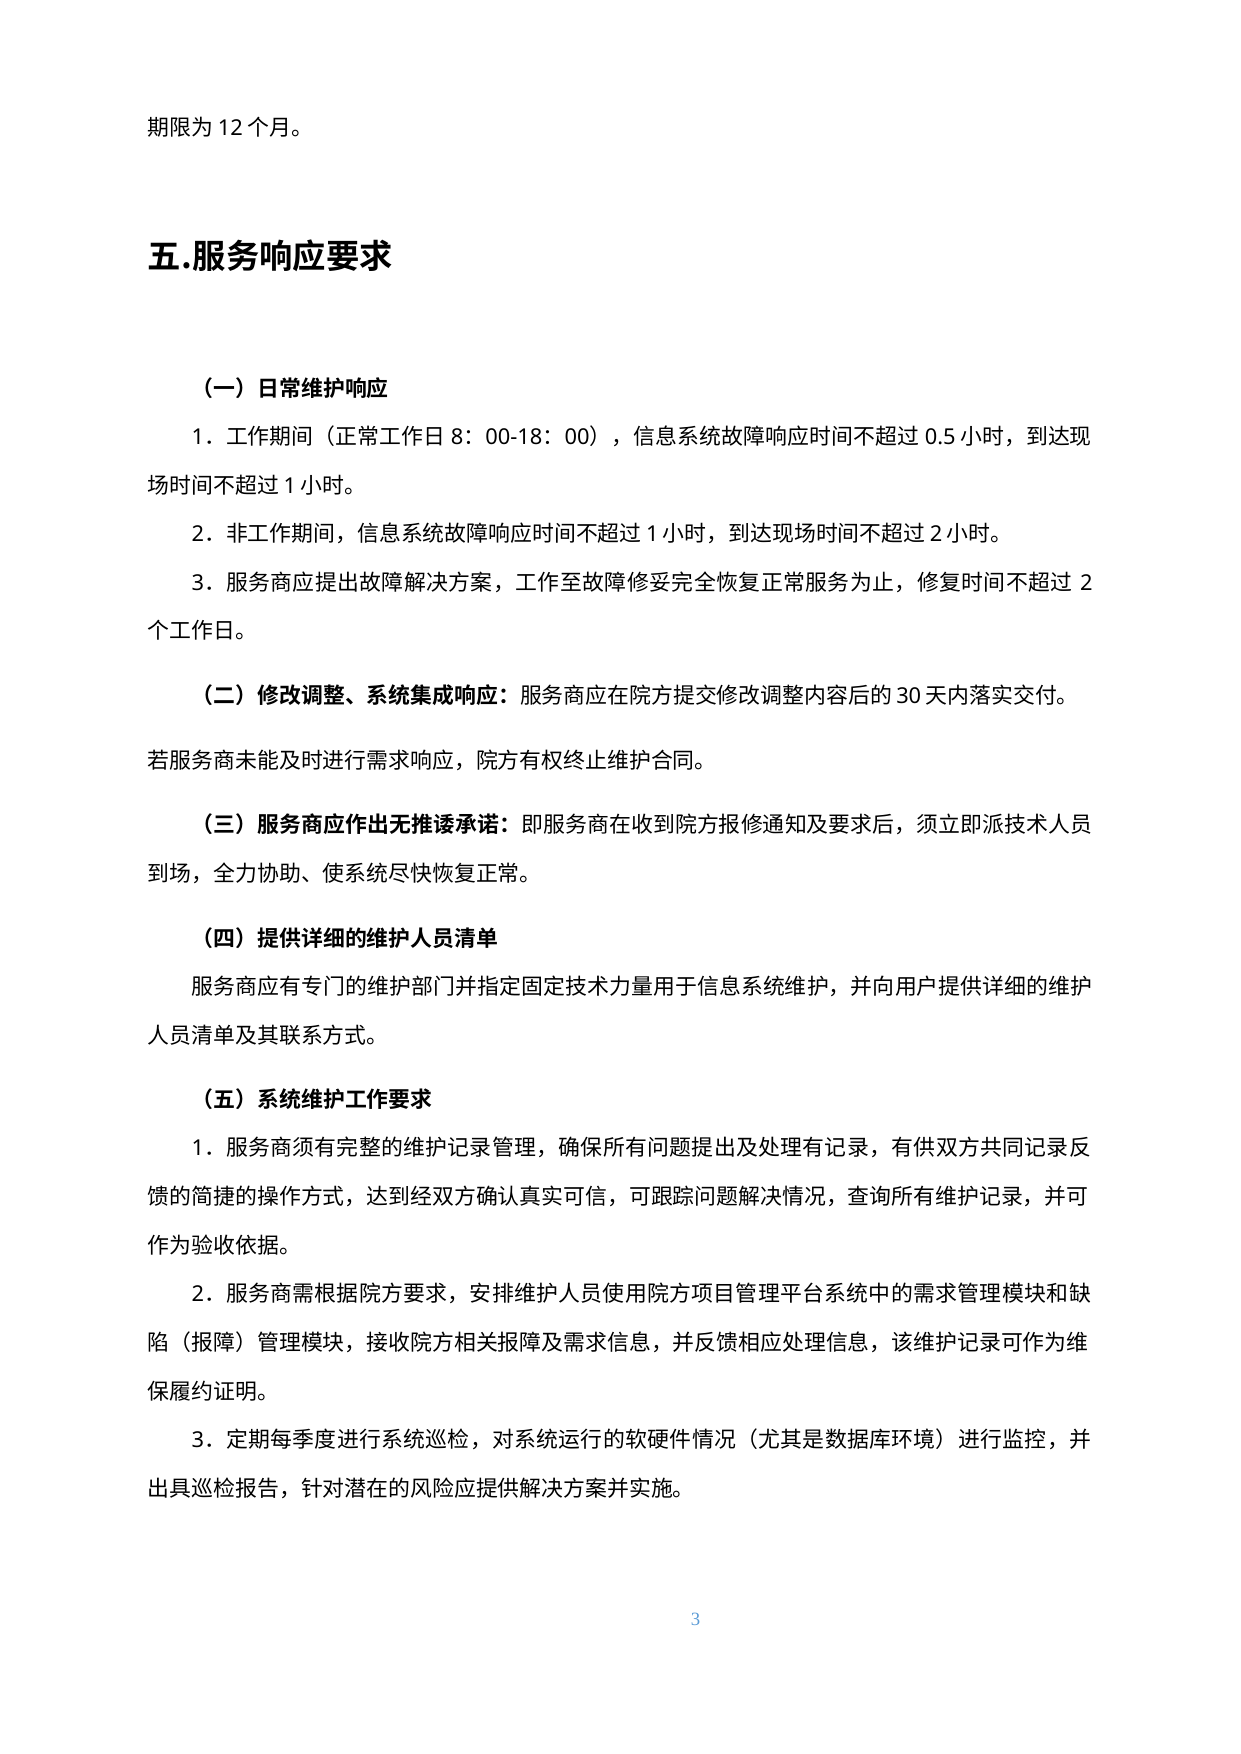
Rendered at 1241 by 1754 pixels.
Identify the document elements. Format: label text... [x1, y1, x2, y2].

list 服务商须有完整的维护记录管理，确保所有问题提出及处理有记录，有供双方共同记录反馈的简捷的操作方式，达到经双方确认真实可信，可跟踪问题解决情况，查询所有维护记录，并可作为验收依据。 [148, 1130, 1092, 1260]
list 服务商应提出故障解决方案，工作至故障修妥完全恢复正常服务为止，修复时间不超过2个工作日。 [148, 564, 1092, 646]
text 若服务商未能及时进行需求响应，院方有权终止维护合同。 [148, 742, 1092, 775]
subtitle 服务响应要求 [148, 221, 1092, 286]
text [148, 109, 1092, 142]
list 提供详细的维护人员清单 [148, 920, 1092, 953]
list 服务商需根据院方要求，安排维护人员使用院方项目管理平台系统中的需求管理模块和缺陷（报障）管理模块，接收院方相关报障及需求信息，并反馈相应处理信息，该维护记录可作为维保履约证明。 [148, 1276, 1092, 1406]
list 修改调整、系统集成响应：服务商应在院方提交修改调整内容后的30天内落实交付。 [148, 678, 1092, 710]
text 服务商应有专门的维护部门并指定固定技术力量用于信息系统维护，并向用户提供详细的维护人员清单及其联系方式。 [148, 968, 1092, 1050]
list 非工作期间，信息系统故障响应时间不超过1小时，到达现场时间不超过2小时。 [148, 516, 1092, 548]
list 日常维护响应 [148, 371, 1092, 403]
list 工作期间（正常工作日8：00-18：00），信息系统故障响应时间不超过0.5小时，到达现场时间不超过1小时。 [148, 419, 1092, 500]
list 系统维护工作要求 [148, 1082, 1092, 1114]
list 定期每季度进行系统巡检，对系统运行的软硬件情况（尤其是数据库环境）进行监控，并出具巡检报告，针对潜在的风险应提供解决方案并实施。 [148, 1422, 1092, 1503]
list 服务商应作出无推诿承诺：即服务商在收到院方报修通知及要求后，须立即派技术人员到场，全力协助、使系统尽快恢复正常。 [148, 807, 1092, 888]
